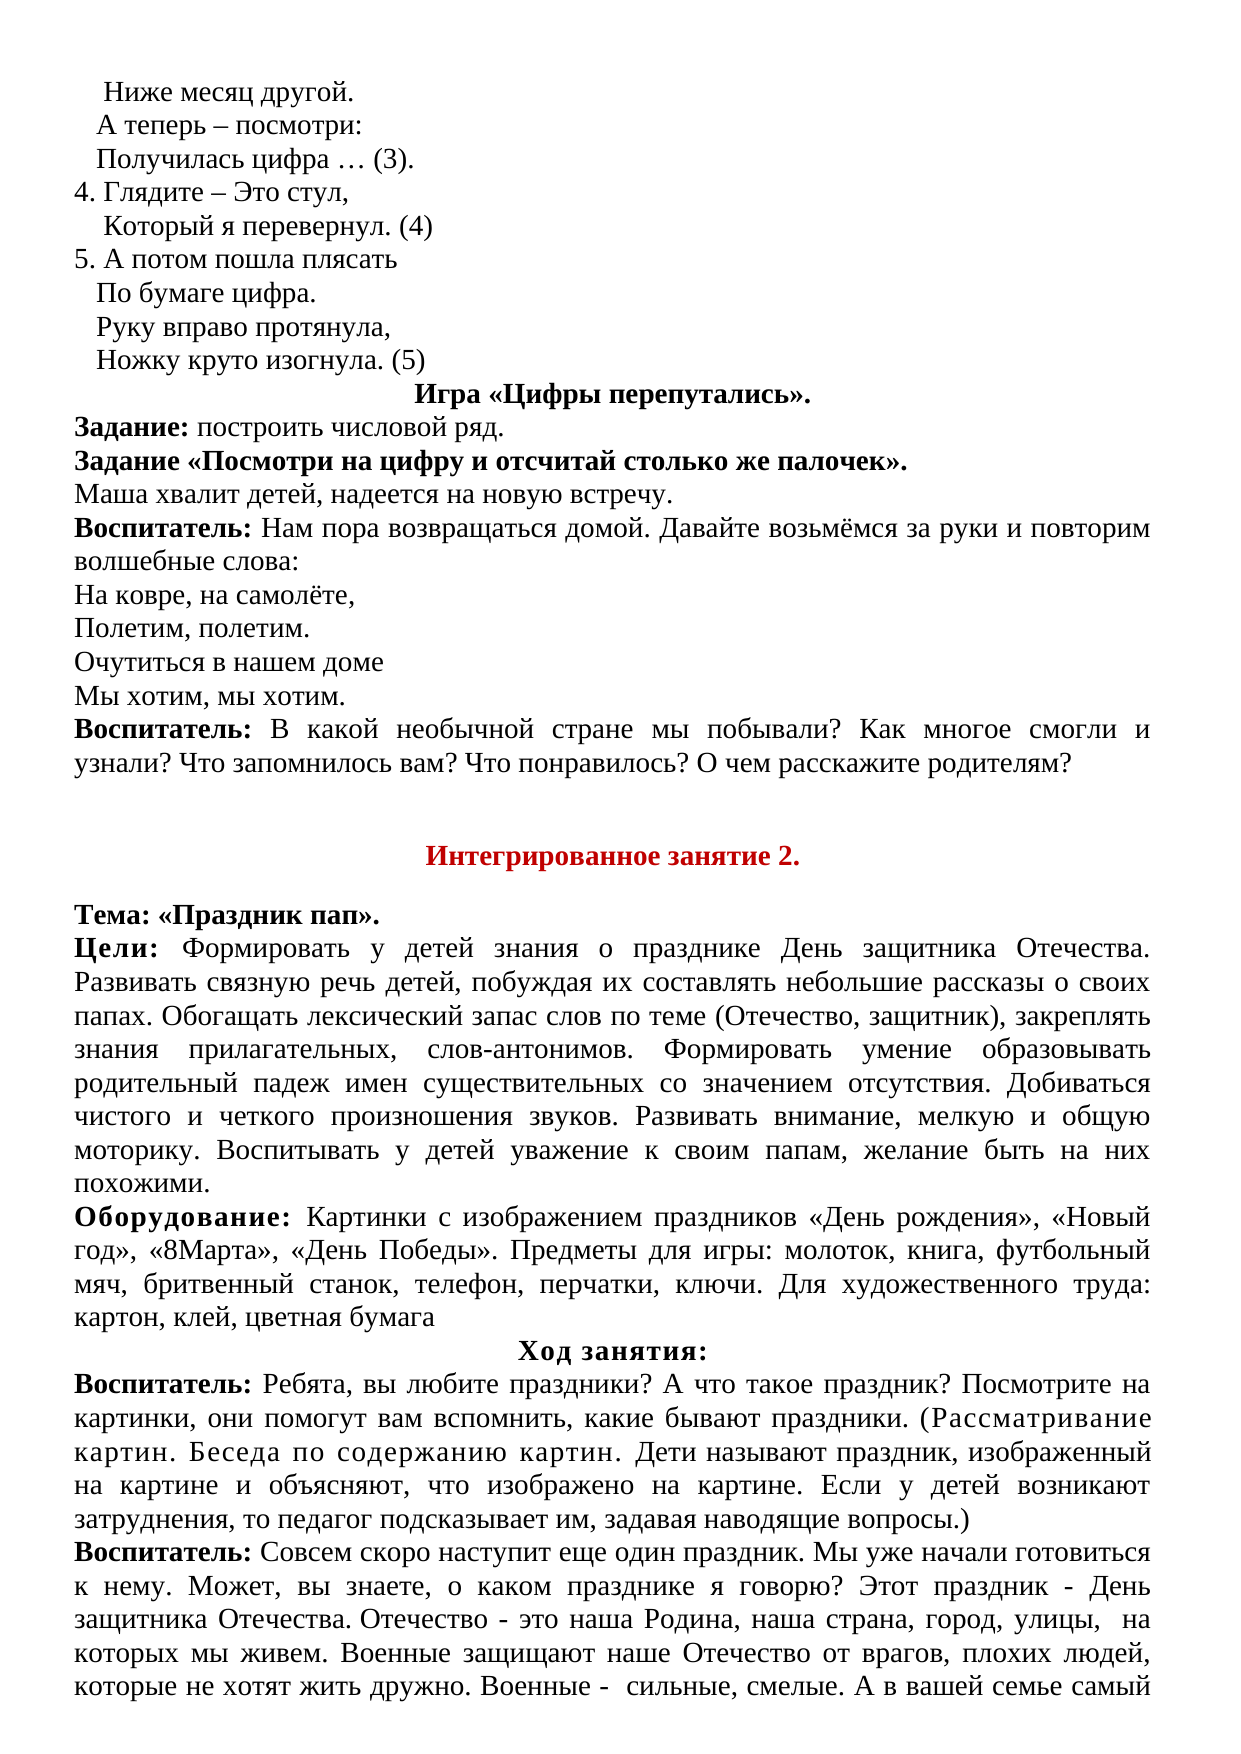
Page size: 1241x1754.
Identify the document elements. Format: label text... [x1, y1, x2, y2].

text Мы хотим, мы хотим. [74, 678, 1152, 711]
text Очутиться в нашем доме [74, 644, 1152, 678]
text Воспитатель: В какой необычной стране мы побывали? Как многое смогли и узнали? Что запомнилось вам? Что понравилось? О чем расскажите родителям? [74, 711, 1152, 778]
text Тема: «Праздник пап». [74, 897, 1152, 931]
text Получилась цифра … (3). [74, 141, 1152, 174]
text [74, 1534, 1152, 1702]
text Полетим, полетим. [74, 611, 1152, 644]
text Игра «Цифры перепутались». [74, 376, 1152, 409]
text Ход занятия: [74, 1333, 1152, 1367]
text Задание: построить числовой ряд. [74, 409, 1152, 443]
text Воспитатель: Нам пора возвращаться домой. Давайте возьмёмся за руки и повторим волшебные слова: [74, 510, 1152, 577]
text Оборудование: Картинки с изображением праздников «День рождения», «Новый год», «8Марта», «День Победы». Предметы для игры: молоток, книга, футбольный мяч, бритвенный станок, телефон, перчатки, ключи. Для художественного труда: картон, клей, цветная бумага [74, 1199, 1152, 1333]
text 4. Глядите – Это стул, [74, 174, 1152, 208]
text Ниже месяц другой. [74, 74, 1152, 107]
text По бумаге цифра. [74, 275, 1152, 309]
text 5. А потом пошла плясать [74, 242, 1152, 275]
text На ковре, на самолёте, [74, 577, 1152, 611]
text Руку вправо протянула, [74, 309, 1152, 342]
text Который я перевернул. (4) [74, 208, 1152, 242]
text Интегрированное занятие 2. [74, 838, 1152, 871]
text Воспитатель: Ребята, вы любите праздники? А что такое праздник? Посмотрите на картинки, они помогут вам вспомнить, какие бывают праздники. (Рассматривание картин. Беседа по содержанию картин. Дети называют праздник, изображенный на картине и объясняют, что изображено на картине. Если у детей возникают затруднения, то педагог подсказывает им, задавая наводящие вопросы.) [74, 1367, 1152, 1534]
text Задание «Посмотри на цифру и отсчитай столько же палочек». [74, 443, 1152, 476]
text А теперь – посмотри: [74, 107, 1152, 141]
text Маша хвалит детей, надеется на новую встречу. [74, 476, 1152, 510]
text Ножку круто изогнула. (5) [74, 342, 1152, 376]
text Цели: Формировать у детей знания о празднике День защитника Отечества. Развивать связную речь детей, побуждая их составлять небольшие рассказы о своих папах. Обогащать лексический запас слов по теме (Отечество, защитник), закреплять знания прилагательных, слов-антонимов. Формировать умение образовывать родительный падеж имен существительных со значением отсутствия. Добиваться чистого и четкого произношения звуков. Развивать внимание, мелкую и общую моторику. Воспитывать у детей уважение к своим папам, желание быть на них похожими. [74, 931, 1152, 1199]
